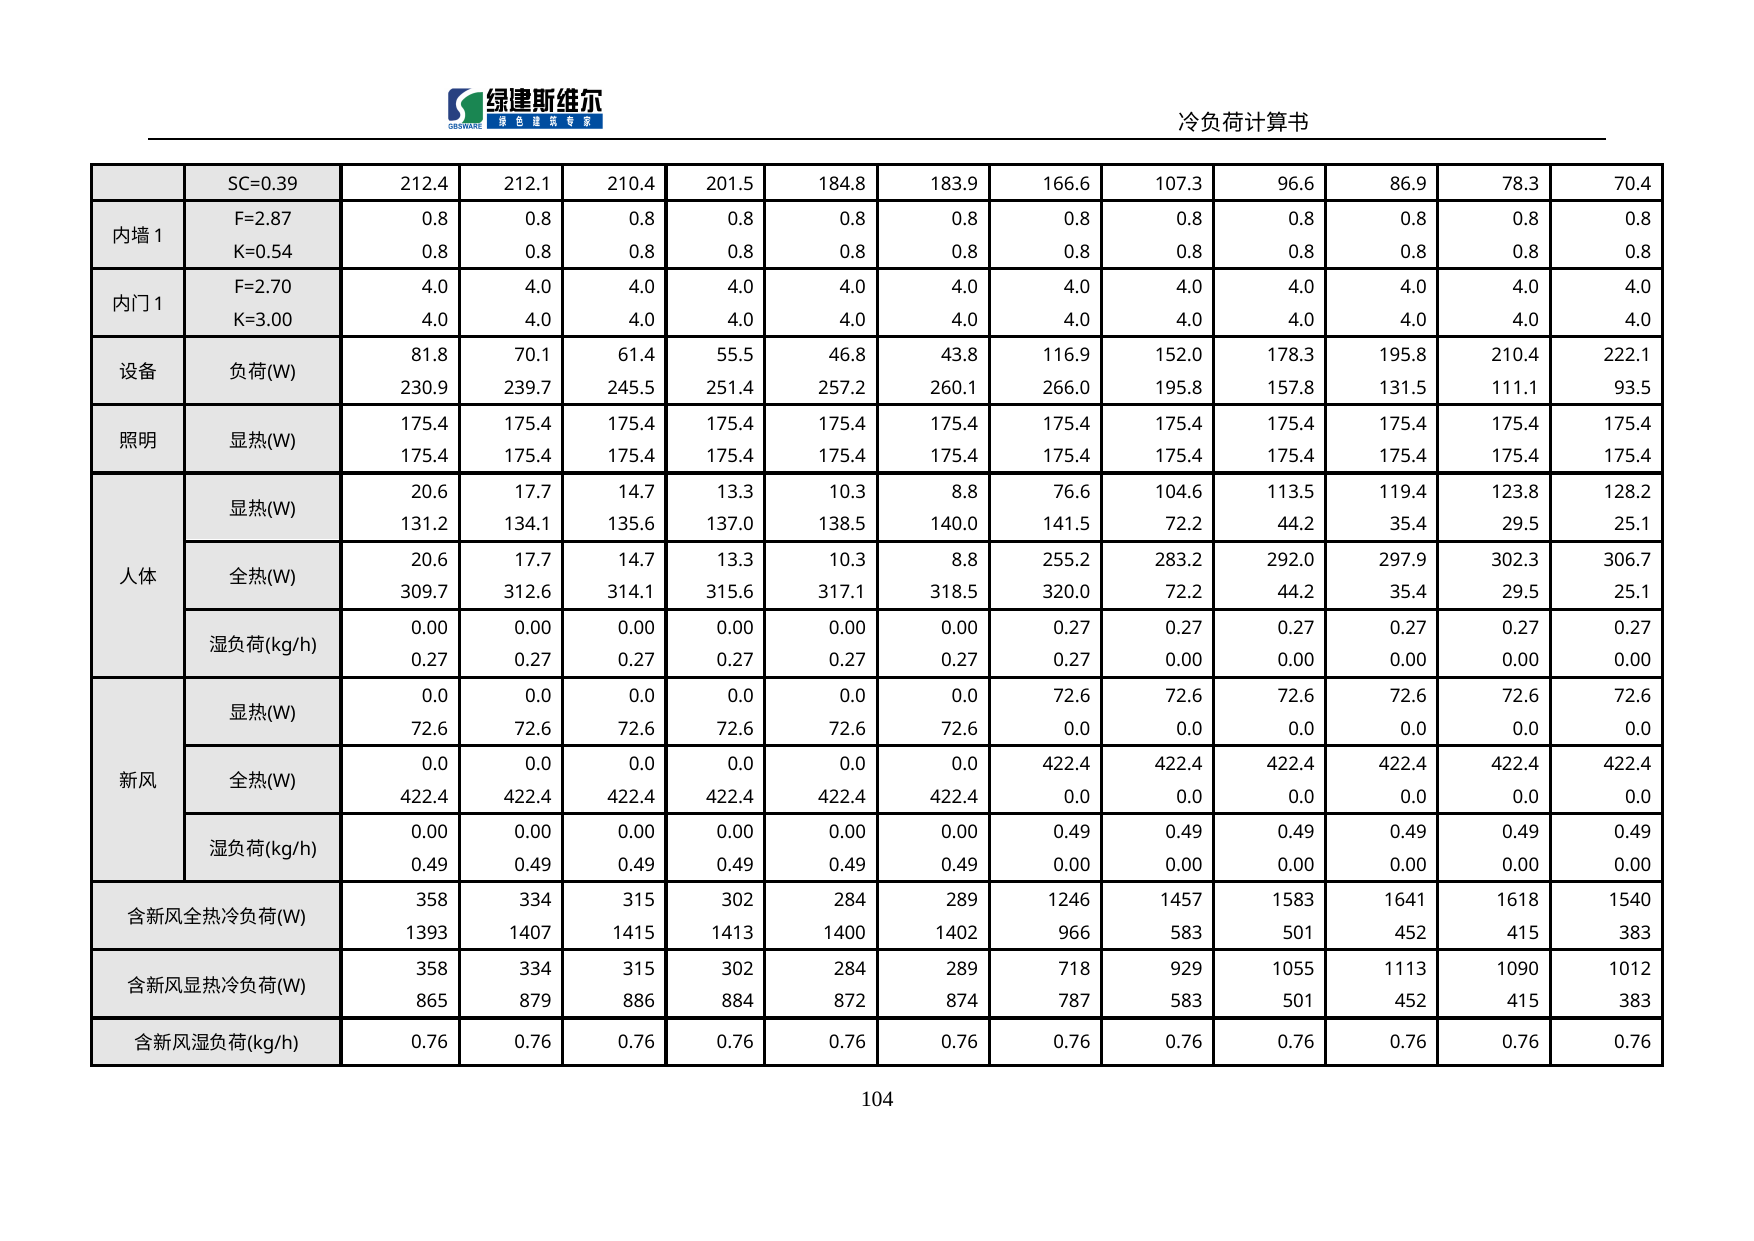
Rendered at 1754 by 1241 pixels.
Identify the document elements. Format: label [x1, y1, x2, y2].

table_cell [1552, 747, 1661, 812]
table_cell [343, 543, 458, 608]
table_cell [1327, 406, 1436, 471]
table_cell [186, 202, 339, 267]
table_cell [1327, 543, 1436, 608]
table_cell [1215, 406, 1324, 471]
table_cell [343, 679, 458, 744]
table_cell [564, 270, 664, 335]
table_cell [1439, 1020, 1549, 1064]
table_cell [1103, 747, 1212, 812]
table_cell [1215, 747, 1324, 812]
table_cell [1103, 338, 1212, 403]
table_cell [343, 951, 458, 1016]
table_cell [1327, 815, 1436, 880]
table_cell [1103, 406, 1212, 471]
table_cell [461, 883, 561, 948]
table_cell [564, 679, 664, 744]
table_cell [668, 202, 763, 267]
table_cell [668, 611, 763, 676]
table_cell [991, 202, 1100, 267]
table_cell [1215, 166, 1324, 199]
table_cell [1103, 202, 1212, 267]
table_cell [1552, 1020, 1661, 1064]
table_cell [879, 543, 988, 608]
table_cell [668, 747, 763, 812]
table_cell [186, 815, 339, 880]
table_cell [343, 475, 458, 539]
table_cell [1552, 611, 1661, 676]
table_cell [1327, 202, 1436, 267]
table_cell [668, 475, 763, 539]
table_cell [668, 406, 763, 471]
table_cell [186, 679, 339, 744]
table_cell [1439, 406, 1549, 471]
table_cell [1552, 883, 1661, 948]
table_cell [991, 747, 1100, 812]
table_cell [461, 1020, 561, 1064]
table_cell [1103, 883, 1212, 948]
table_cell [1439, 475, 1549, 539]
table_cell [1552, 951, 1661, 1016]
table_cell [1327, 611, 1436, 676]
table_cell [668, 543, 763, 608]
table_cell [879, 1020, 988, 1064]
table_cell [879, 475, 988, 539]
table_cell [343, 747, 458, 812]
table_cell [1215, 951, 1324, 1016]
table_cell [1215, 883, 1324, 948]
picture [444, 88, 604, 130]
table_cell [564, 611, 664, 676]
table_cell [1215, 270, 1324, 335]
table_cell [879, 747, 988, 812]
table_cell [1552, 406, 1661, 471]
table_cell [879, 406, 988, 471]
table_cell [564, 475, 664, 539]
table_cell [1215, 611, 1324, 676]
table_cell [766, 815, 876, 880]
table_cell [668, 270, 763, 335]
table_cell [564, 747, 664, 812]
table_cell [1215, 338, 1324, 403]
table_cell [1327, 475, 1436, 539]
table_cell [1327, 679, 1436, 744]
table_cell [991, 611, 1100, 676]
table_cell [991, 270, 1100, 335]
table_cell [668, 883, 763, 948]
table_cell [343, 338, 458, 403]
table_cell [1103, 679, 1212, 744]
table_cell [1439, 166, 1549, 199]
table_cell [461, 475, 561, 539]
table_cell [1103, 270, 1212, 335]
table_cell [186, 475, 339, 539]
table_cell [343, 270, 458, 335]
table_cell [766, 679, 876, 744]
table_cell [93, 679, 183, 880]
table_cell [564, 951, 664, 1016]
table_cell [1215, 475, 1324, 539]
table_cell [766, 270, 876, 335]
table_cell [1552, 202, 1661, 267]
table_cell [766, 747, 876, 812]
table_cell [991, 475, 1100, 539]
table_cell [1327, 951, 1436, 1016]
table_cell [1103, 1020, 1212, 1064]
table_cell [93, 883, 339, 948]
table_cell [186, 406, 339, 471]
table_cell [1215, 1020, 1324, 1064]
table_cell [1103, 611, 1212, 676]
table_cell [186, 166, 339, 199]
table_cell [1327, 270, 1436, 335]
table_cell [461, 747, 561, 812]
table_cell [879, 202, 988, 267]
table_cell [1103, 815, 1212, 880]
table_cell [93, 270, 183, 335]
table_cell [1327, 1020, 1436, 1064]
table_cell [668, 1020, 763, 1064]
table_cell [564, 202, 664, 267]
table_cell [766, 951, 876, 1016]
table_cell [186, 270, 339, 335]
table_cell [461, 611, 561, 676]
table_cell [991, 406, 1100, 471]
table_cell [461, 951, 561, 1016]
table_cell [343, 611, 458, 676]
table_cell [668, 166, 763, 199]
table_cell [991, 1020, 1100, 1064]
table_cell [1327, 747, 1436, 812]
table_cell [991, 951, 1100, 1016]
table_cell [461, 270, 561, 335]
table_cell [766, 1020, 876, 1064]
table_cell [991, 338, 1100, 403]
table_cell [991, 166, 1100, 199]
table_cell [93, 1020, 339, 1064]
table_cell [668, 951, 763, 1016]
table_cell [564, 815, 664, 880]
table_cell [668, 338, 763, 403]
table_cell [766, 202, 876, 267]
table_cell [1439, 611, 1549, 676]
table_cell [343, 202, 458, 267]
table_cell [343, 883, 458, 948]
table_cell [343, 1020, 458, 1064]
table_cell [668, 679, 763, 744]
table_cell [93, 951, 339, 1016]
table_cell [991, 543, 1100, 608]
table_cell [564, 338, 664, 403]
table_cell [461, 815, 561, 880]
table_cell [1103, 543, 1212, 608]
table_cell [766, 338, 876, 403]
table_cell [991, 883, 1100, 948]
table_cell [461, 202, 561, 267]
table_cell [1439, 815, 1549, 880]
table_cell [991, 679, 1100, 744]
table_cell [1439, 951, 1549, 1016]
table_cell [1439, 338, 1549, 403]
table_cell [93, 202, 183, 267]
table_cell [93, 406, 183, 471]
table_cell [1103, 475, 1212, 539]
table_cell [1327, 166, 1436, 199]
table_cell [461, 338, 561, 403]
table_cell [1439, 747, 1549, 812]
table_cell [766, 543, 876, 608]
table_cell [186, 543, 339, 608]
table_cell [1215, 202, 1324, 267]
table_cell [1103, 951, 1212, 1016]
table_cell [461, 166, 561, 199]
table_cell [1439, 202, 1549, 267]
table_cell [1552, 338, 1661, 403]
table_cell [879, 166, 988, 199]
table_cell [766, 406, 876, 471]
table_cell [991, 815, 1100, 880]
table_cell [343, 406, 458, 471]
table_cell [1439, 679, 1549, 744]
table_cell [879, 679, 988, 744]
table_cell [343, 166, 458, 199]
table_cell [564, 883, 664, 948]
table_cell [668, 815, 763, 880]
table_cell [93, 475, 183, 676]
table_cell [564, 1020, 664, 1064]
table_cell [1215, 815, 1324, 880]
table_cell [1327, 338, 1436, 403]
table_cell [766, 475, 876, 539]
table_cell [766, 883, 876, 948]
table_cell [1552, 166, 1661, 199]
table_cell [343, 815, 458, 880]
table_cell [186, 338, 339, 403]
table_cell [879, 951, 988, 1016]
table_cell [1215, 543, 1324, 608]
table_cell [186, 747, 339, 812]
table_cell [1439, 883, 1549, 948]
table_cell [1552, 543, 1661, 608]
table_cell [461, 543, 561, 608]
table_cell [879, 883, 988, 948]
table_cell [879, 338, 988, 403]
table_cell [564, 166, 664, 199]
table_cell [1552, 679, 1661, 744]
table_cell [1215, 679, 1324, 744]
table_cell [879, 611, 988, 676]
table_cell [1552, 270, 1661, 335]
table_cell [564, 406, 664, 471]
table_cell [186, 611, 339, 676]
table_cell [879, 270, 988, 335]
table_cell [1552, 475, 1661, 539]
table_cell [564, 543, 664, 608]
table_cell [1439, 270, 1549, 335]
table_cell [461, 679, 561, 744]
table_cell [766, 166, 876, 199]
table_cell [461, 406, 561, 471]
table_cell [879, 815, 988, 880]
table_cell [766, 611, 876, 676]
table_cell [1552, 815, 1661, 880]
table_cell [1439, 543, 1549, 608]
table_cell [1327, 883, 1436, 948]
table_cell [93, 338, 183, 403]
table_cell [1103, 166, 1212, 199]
